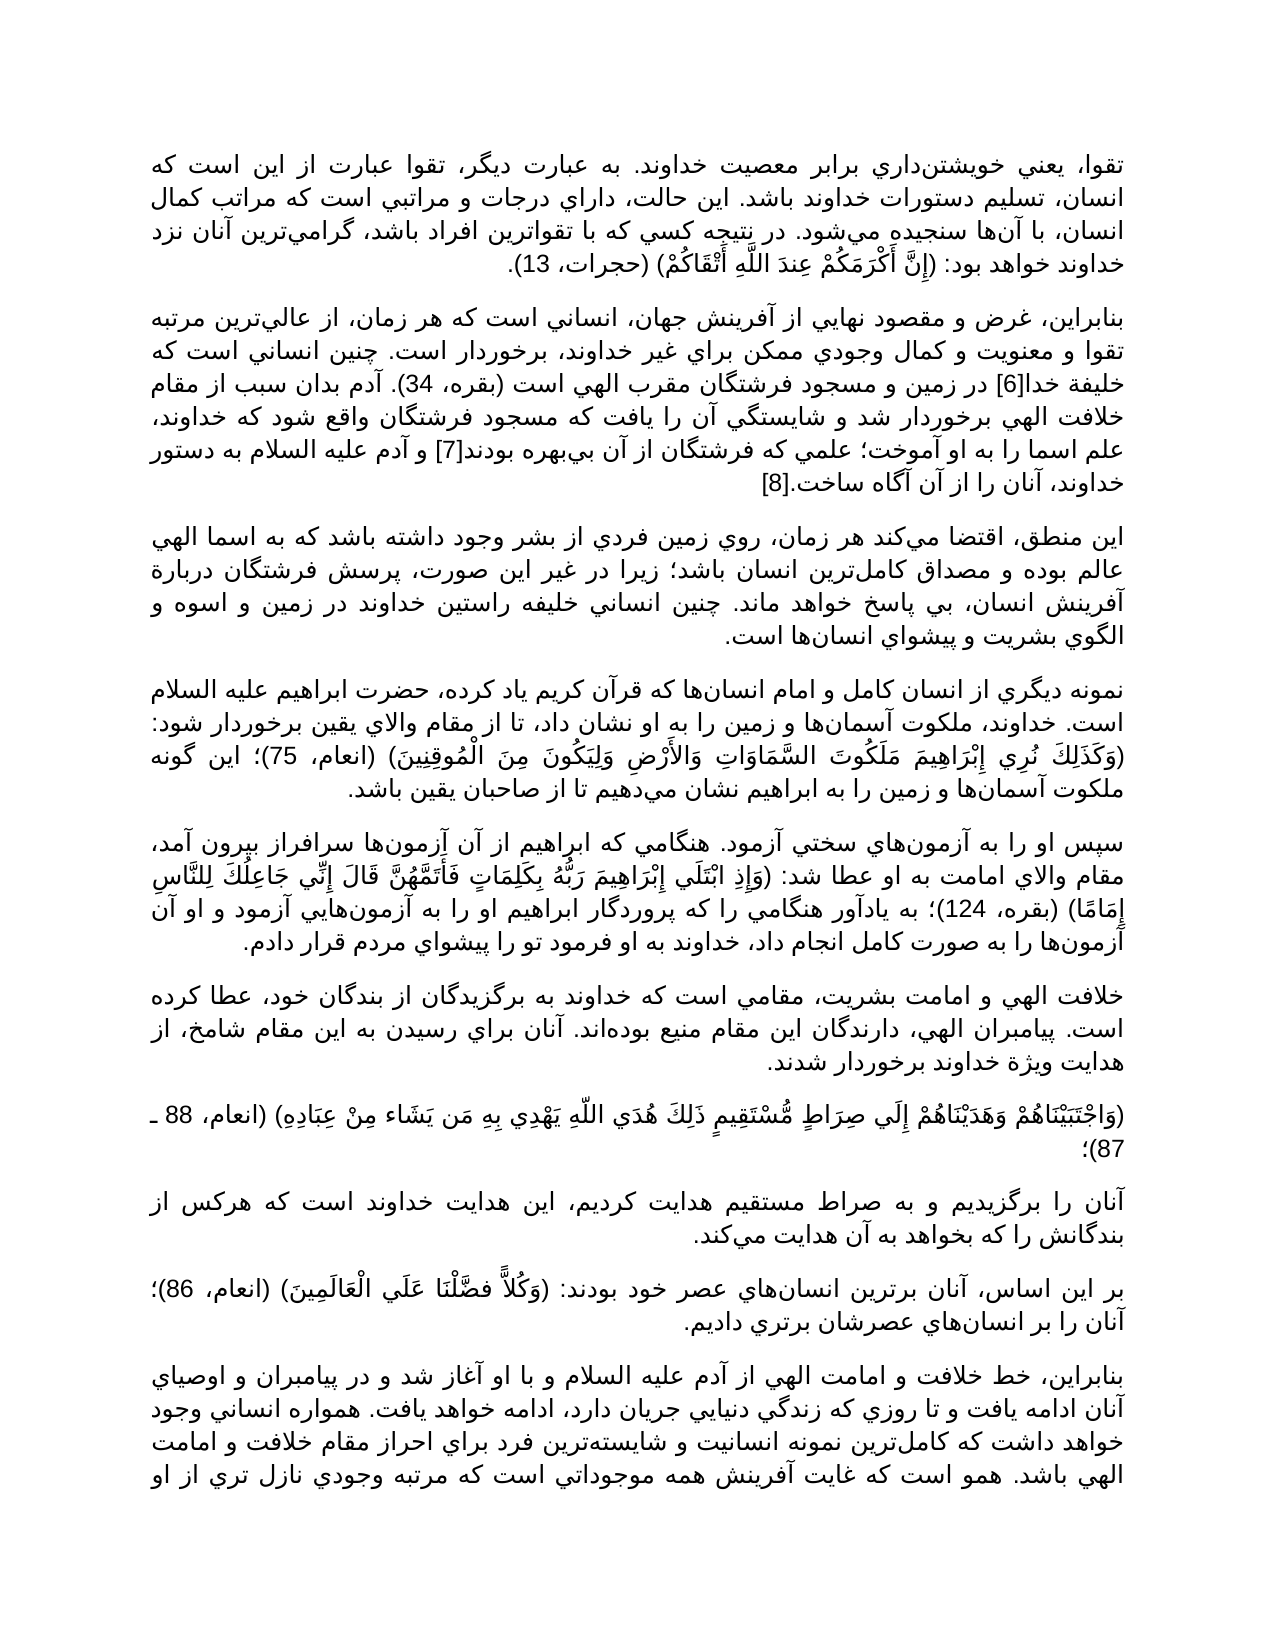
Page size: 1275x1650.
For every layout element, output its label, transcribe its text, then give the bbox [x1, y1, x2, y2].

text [150, 1361, 1125, 1489]
text (وَاجْتَبَيْنَاهُمْ وَهَدَيْنَاهُمْ إِلَي صِرَاطٍ مُّسْتَقِيمٍ ذَلِكَ هُدَي اللّهِ يَهْدِي بِهِ مَن يَشَاء مِنْ عِبَادِهِ) (انعام، 88 ـ 87)؛ [150, 1101, 1125, 1162]
text اين منطق، اقتضا مي‌كند هر زمان، روي زمين فردي از بشر وجود داشته باشد كه به اسما الهي عالم بوده و مصداق كامل‌ترين انسان باشد؛ زيرا در غير اين صورت، پرسش فرشتگان دربارة آفرينش انسان، بي پاسخ خواهد ماند. چنين انساني خليفه راستين خداوند در زمين و اسوه و الگوي بشريت و پيشواي انسان‌ها است. [150, 522, 1125, 650]
text بنابراين، غرض و مقصود نهايي از آفرينش جهان، انساني است كه هر زمان، از عالي‌ترين مرتبه تقوا و معنويت و كمال وجودي ممکن براي غير خداوند، برخوردار است. چنين انساني است كه خليفة خدا[6] در زمين و مسجود فرشتگان مقرب الهي است (بقره، 34). آدم بدان سبب از مقام خلافت الهي برخوردار شد و شايستگي آن را يافت كه مسجود فرشتگان واقع شود كه خداوند، علم اسما را به او آموخت؛ علمي كه فرشتگان از آن بي‌بهره بودند[7] و آدم عليه السلام به دستور خداوند، آنان را از آن آگاه ساخت.[8] [150, 303, 1125, 497]
text نمونه ديگري از انسان كامل و امام انسان‌ها كه قرآن كريم ياد كرده، حضرت ابراهيم عليه السلام است. خداوند، ملكوت آسمان‌ها و زمين را به او نشان داد، تا از مقام والاي يقين برخوردار شود: (وَكَذَلِكَ نُرِي إِبْرَاهِيمَ مَلَكُوتَ السَّمَاوَاتِ وَالأَرْضِ وَلِيَكُونَ مِنَ الْمُوقِنِينَ) (انعام، 75)؛ اين گونه ملكوت آسمان‌ها و زمين را به ابراهيم نشان مي‌دهيم تا از صاحبان يقين باشد. [150, 675, 1125, 803]
text تقوا، يعني خويشتن‌داري برابر معصيت خداوند. به عبارت ديگر، تقوا عبارت از اين است كه انسان، تسليم دستورات خداوند باشد. اين حالت، داراي درجات و مراتبي است كه مراتب كمال انسان، با آن‌ها سنجيده مي‌شود. در نتيجه كسي كه با تقواترين افراد باشد، گرامي‌ترين آنان نزد خداوند خواهد بود: (إِنَّ أَكْرَمَكُمْ عِندَ اللَّهِ أَتْقَاكُمْ) (حجرات، 13). [150, 150, 1125, 278]
text آنان را برگزيديم و به صراط مستقيم هدايت كرديم، اين هدايت خداوند است كه هركس از بندگانش را كه بخواهد به آن هدايت مي‌كند. [150, 1187, 1125, 1249]
text بر اين اساس، آنان برترين انسان‌هاي عصر خود بودند: (وَكُلاًّ فضَّلْنَا عَلَي الْعَالَمِينَ) (انعام، 86)؛ آنان را بر انسان‌هاي عصرشان برتري داديم. [150, 1274, 1125, 1336]
text خلافت الهي و امامت بشريت، مقامي است كه خداوند به برگزيدگان از بندگان خود، عطا كرده است. پيامبران الهي، دارندگان اين مقام منيع بوده‌اند. آنان براي رسيدن به اين مقام شامخ، از هدايت ويژة خداوند برخوردار شدند. [150, 981, 1125, 1075]
text سپس او را به آزمون‌هاي سختي آزمود. هنگامي كه ابراهيم از آن آزمون‌ها سرافراز بيرون آمد، مقام والاي امامت به او عطا شد: (وَإِذِ ابْتَلَي إِبْرَاهِيمَ رَبُّهُ بِكَلِمَاتٍ فَأَتَمَّهُنَّ قَالَ إِنِّي جَاعِلُكَ لِلنَّاسِ إِمَامًا) (بقره، 124)؛ به يادآور هنگامي را كه پروردگار ابراهيم او را به آزمون‌هايي آزمود و او آن آزمون‌ها را به صورت كامل انجام داد، خداوند به او فرمود تو را پيشواي مردم قرار دادم. [150, 828, 1125, 956]
